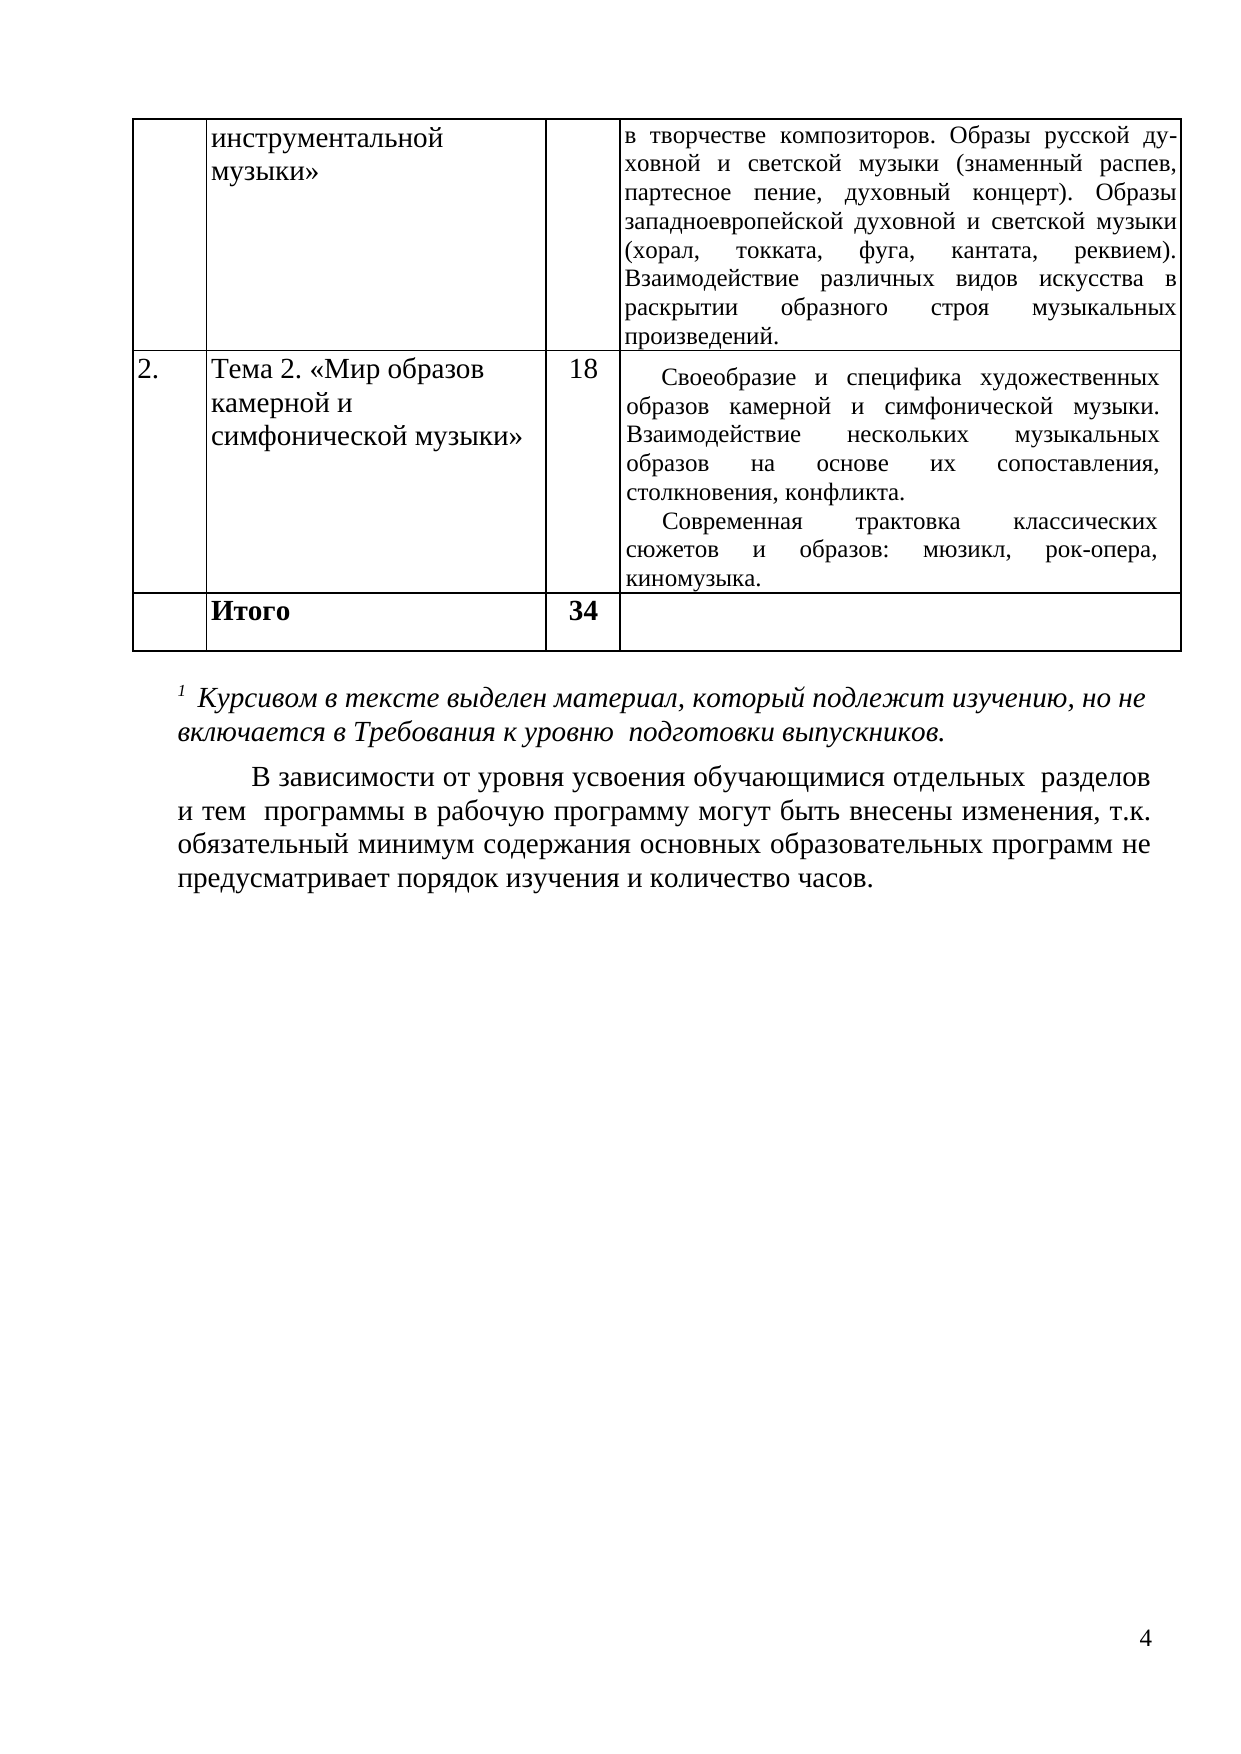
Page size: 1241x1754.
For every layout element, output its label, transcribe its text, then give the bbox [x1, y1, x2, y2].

table_cell Тема 2. «Мир образов камерной и симфонической музыки» [207, 351, 545, 592]
text В зависимости от уровня усвоения обучающимися отдельных разделов и тем программы в рабочую программу могут быть внесены изменения, т.к. обязательный минимум содержания основных образовательных программ не предусматривает порядок изучения и количество часов. [177, 759, 1152, 893]
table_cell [621, 120, 1180, 350]
text 1 Курсивом в тексте выделен материал, который подлежит изучению, но не включается в Требования к уровню подготовки выпускников. [177, 680, 1152, 747]
table_cell 34 [547, 594, 619, 650]
table_cell 18 [547, 351, 619, 592]
table_cell Своеобразие и специфика художественных образов камерной и симфонической музыки. Взаимодействие нескольких музыкальных образов на основе их сопоставления, столкновения, конфликта. Современная трактовка классических сюжетов и образов: мюзикл, рок-опера, киномузыка. [621, 351, 1180, 592]
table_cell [207, 120, 545, 350]
table_cell 2. [134, 351, 206, 592]
table_cell Итого [207, 594, 545, 650]
table_cell [134, 594, 206, 650]
table_cell [621, 594, 1180, 650]
table_cell 16 [547, 120, 619, 350]
table_cell 1. [134, 120, 206, 350]
